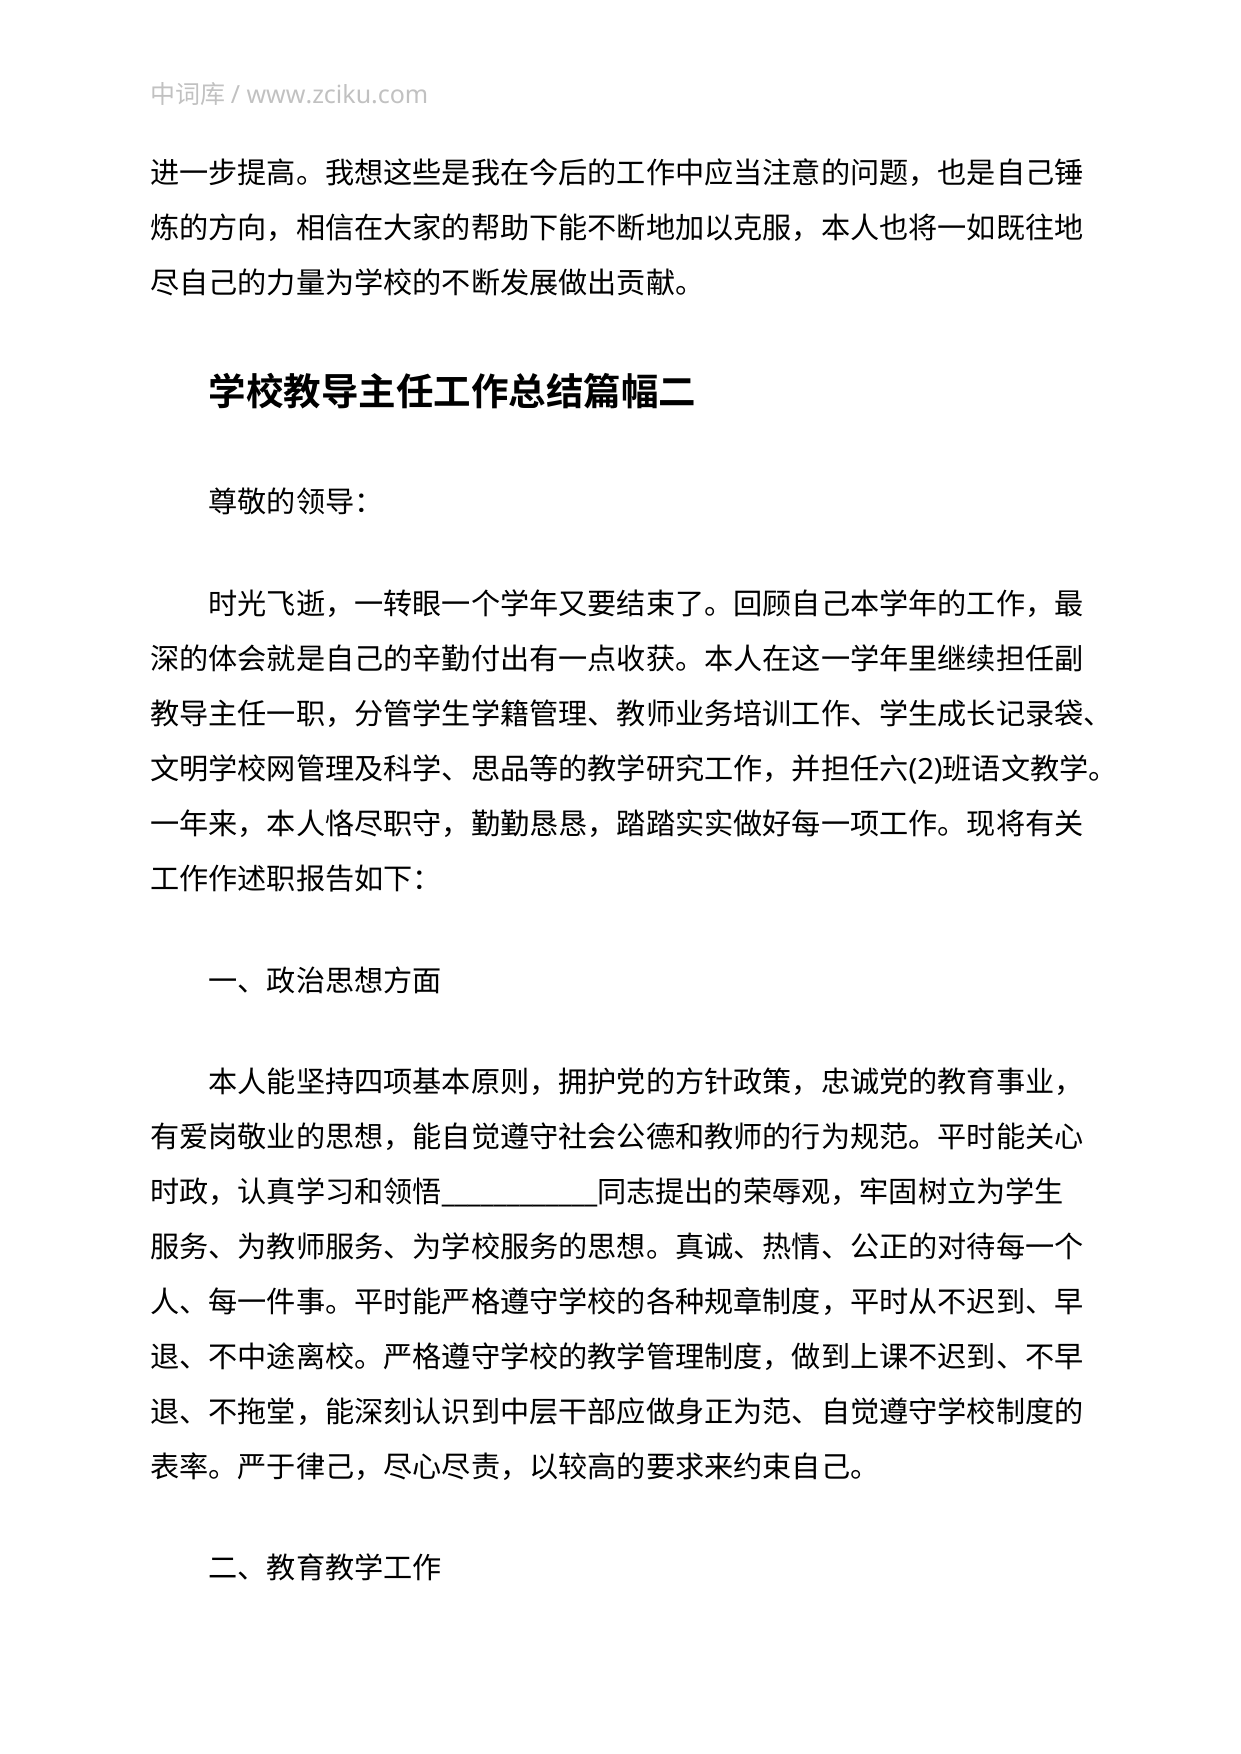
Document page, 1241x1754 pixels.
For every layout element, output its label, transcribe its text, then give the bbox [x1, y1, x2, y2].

text 时光飞逝，一转眼一个学年又要结束了。回顾自己本学年的工作，最深的体会就是自己的辛勤付出有一点收获。本人在这一学年里继续担任副教导主任一职，分管学生学籍管理、教师业务培训工作、学生成长记录袋、文明学校网管理及科学、思品等的教学研究工作，并担任六(2)班语文教学。一年来，本人恪尽职守，勤勤恳恳，踏踏实实做好每一项工作。现将有关工作作述职报告如下： [150, 581, 1090, 898]
text 尊敬的领导： [150, 479, 1090, 521]
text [150, 150, 1090, 302]
text 二、教育教学工作 [150, 1545, 1090, 1587]
text 一、政治思想方面 [150, 957, 1090, 999]
text 学校教导主任工作总结篇幅二 [150, 362, 1090, 416]
text 本人能坚持四项基本原则，拥护党的方针政策，忠诚党的教育事业，有爱岗敬业的思想，能自觉遵守社会公德和教师的行为规范。平时能关心时政，认真学习和领悟____________同志提出的荣辱观，牢固树立为学生服务、为教师服务、为学校服务的思想。真诚、热情、公正的对待每一个人、每一件事。平时能严格遵守学校的各种规章制度，平时从不迟到、早退、不中途离校。严格遵守学校的教学管理制度，做到上课不迟到、不早退、不拖堂，能深刻认识到中层干部应做身正为范、自觉遵守学校制度的表率。严于律己，尽心尽责，以较高的要求来约束自己。 [150, 1059, 1090, 1486]
